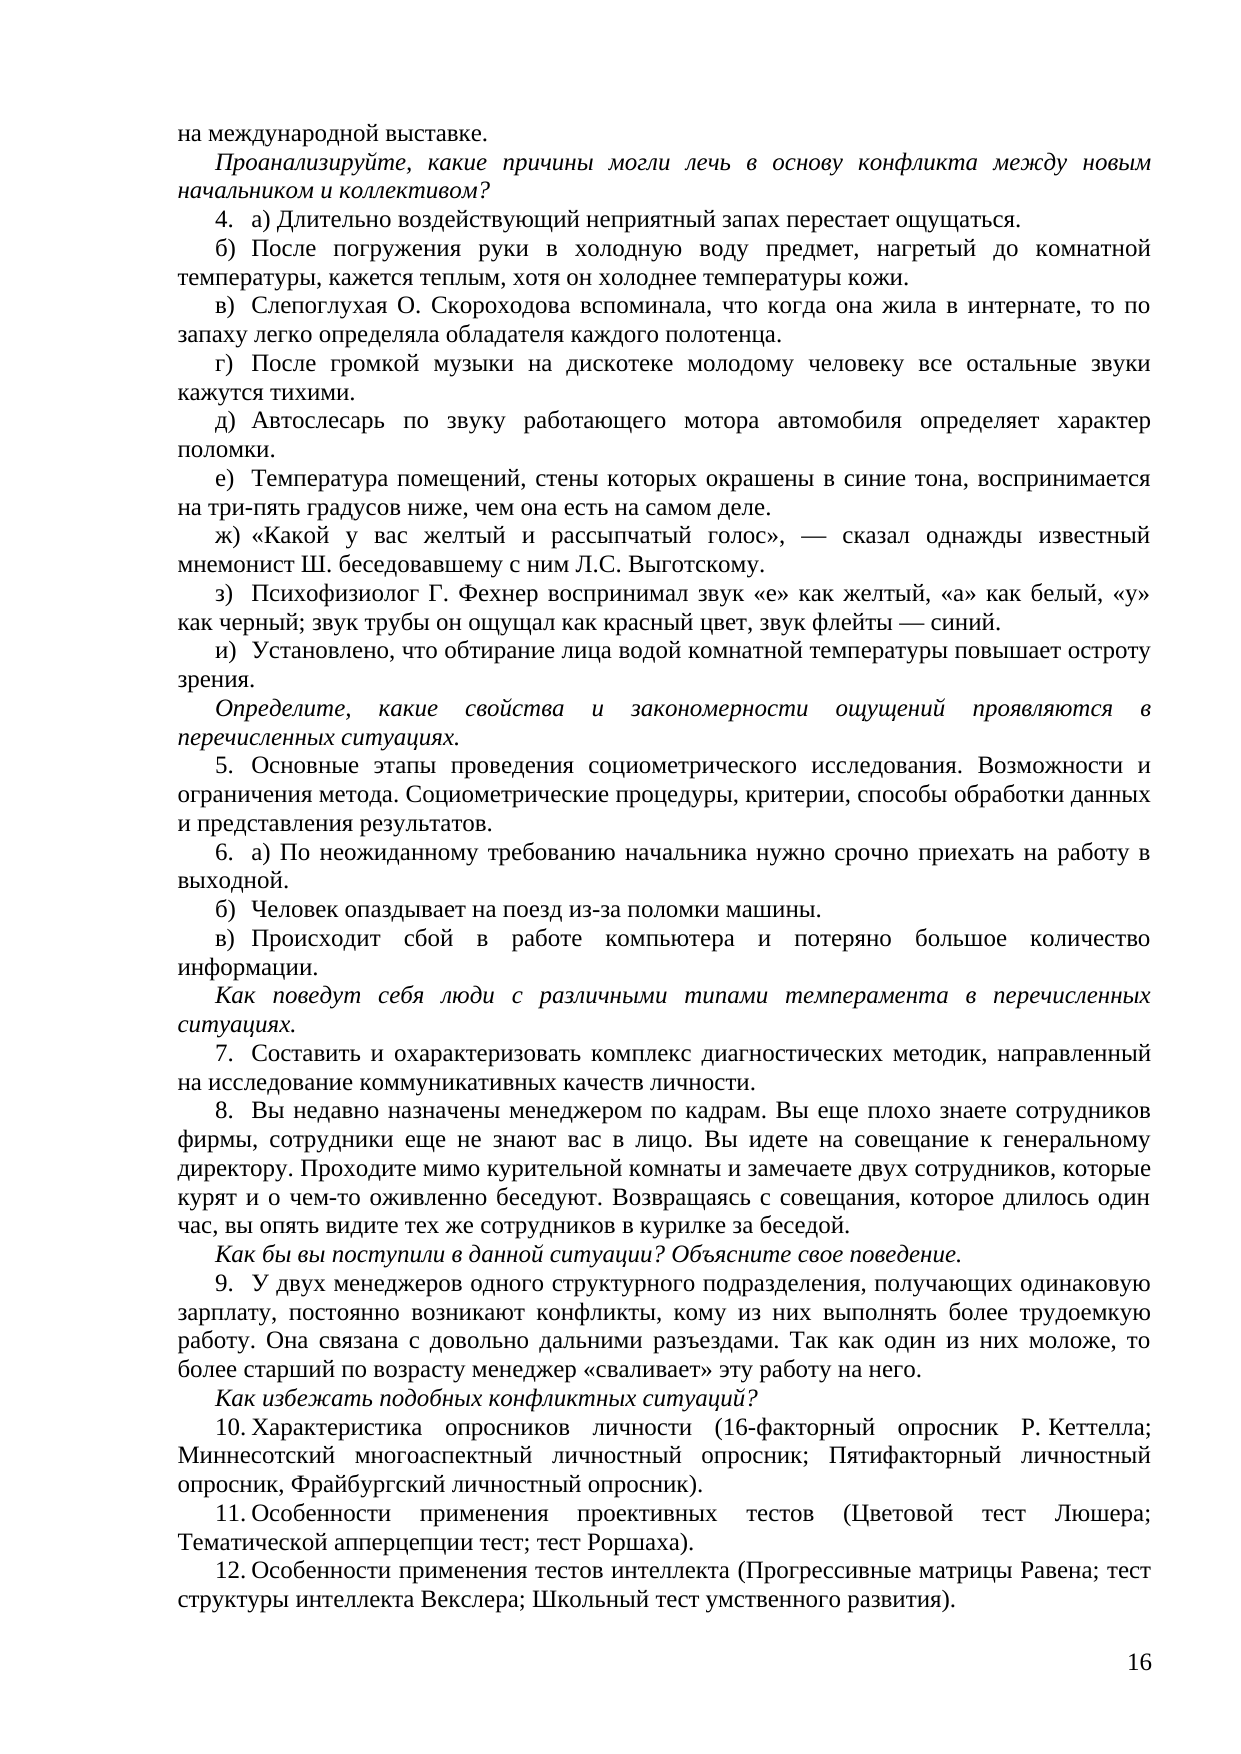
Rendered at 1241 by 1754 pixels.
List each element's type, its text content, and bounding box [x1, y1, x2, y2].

text в) Происходит сбой в работе компьютера и потеряно большое количество информации. [177, 923, 1152, 981]
text б) Человек опаздывает на поезд из-за поломки машины. [177, 894, 1152, 923]
list Особенности применения тестов интеллекта (Прогрессивные матрицы Равена; тест структуры интеллекта Векслера; Школьный тест умственного развития). [177, 1556, 1152, 1613]
text Как бы вы поступили в данной ситуации? Объясните свое поведение. [177, 1239, 1152, 1268]
text б) После погружения руки в холодную воду предмет, нагретый до комнатной температуры, кажется теплым, хотя он холоднее температуры кожи. [177, 233, 1152, 291]
text Как поведут себя люди с различными типами темперамента в перечисленных ситуациях. [177, 981, 1152, 1038]
text и) Установлено, что обтирание лица водой комнатной температуры повышает остроту зрения. [177, 636, 1152, 693]
list Вы недавно назначены менеджером по кадрам. Вы еще плохо знаете сотрудников фирмы, сотрудники еще не знают вас в лицо. Вы идете на совещание к генеральному директору. Проходите мимо курительной комнаты и замечаете двух сотрудников, которые курят и о чем-то оживленно беседуют. Возвращаясь с совещания, которое длилось один час, вы опять видите тех же сотрудников в курилке за беседой. [177, 1096, 1152, 1239]
text Проанализируйте, какие причины могли лечь в основу конфликта между новым начальником и коллективом? [177, 147, 1152, 204]
list Особенности применения проективных тестов (Цветовой тест Люшера; Тематической апперцепции тест; тест Роршаха). [177, 1498, 1152, 1556]
list а) По неожиданному требованию начальника нужно срочно приехать на работу в выходной. [177, 837, 1152, 894]
list а) Длительно воздействующий неприятный запах перестает ощущаться. [177, 204, 1152, 233]
text з) Психофизиолог Г. Фехнер воспринимал звук «е» как желтый, «а» как белый, «у» как черный; звук трубы он ощущал как красный цвет, звук флейты — синий. [177, 578, 1152, 636]
text е) Температура помещений, стены которых окрашены в синие тона, воспринимается на три-пять градусов ниже, чем она есть на самом деле. [177, 463, 1152, 521]
list Основные этапы проведения социометрического исследования. Возможности и ограничения метода. Социометрические процедуры, критерии, способы обработки данных и представления результатов. [177, 751, 1152, 837]
list У двух менеджеров одного структурного подразделения, получающих одинаковую зарплату, постоянно возникают конфликты, кому из них выполнять более трудоемкую работу. Она связана с довольно дальними разъездами. Так как один из них моложе, то более старший по возрасту менеджер «сваливает» эту работу на него. [177, 1268, 1152, 1383]
list Составить и охарактеризовать комплекс диагностических методик, направленный на исследование коммуникативных качеств личности. [177, 1038, 1152, 1096]
text г) После громкой музыки на дискотеке молодому человеку все остальные звуки кажутся тихими. [177, 348, 1152, 406]
text в) Слепоглухая О. Скороходова вспоминала, что когда она жила в интернате, то по запаху легко определяла обладателя каждого полотенца. [177, 291, 1152, 348]
text ж) «Какой у вас желтый и рассыпчатый голос», — сказал однажды известный мнемонист Ш. беседовавшему с ним Л.С. Выготскому. [177, 521, 1152, 578]
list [177, 118, 1152, 147]
list Характеристика опросников личности (16-факторный опросник Р. Кеттелла; Миннесотский многоаспектный личностный опросник; Пятифакторный личностный опросник, Фрайбургский личностный опросник). [177, 1412, 1152, 1498]
text Определите, какие свойства и закономерности ощущений проявляются в перечисленных ситуациях. [177, 693, 1152, 751]
text д) Автослесарь по звуку работающего мотора автомобиля определяет характер поломки. [177, 406, 1152, 463]
text Как избежать подобных конфликтных ситуаций? [177, 1383, 1152, 1412]
